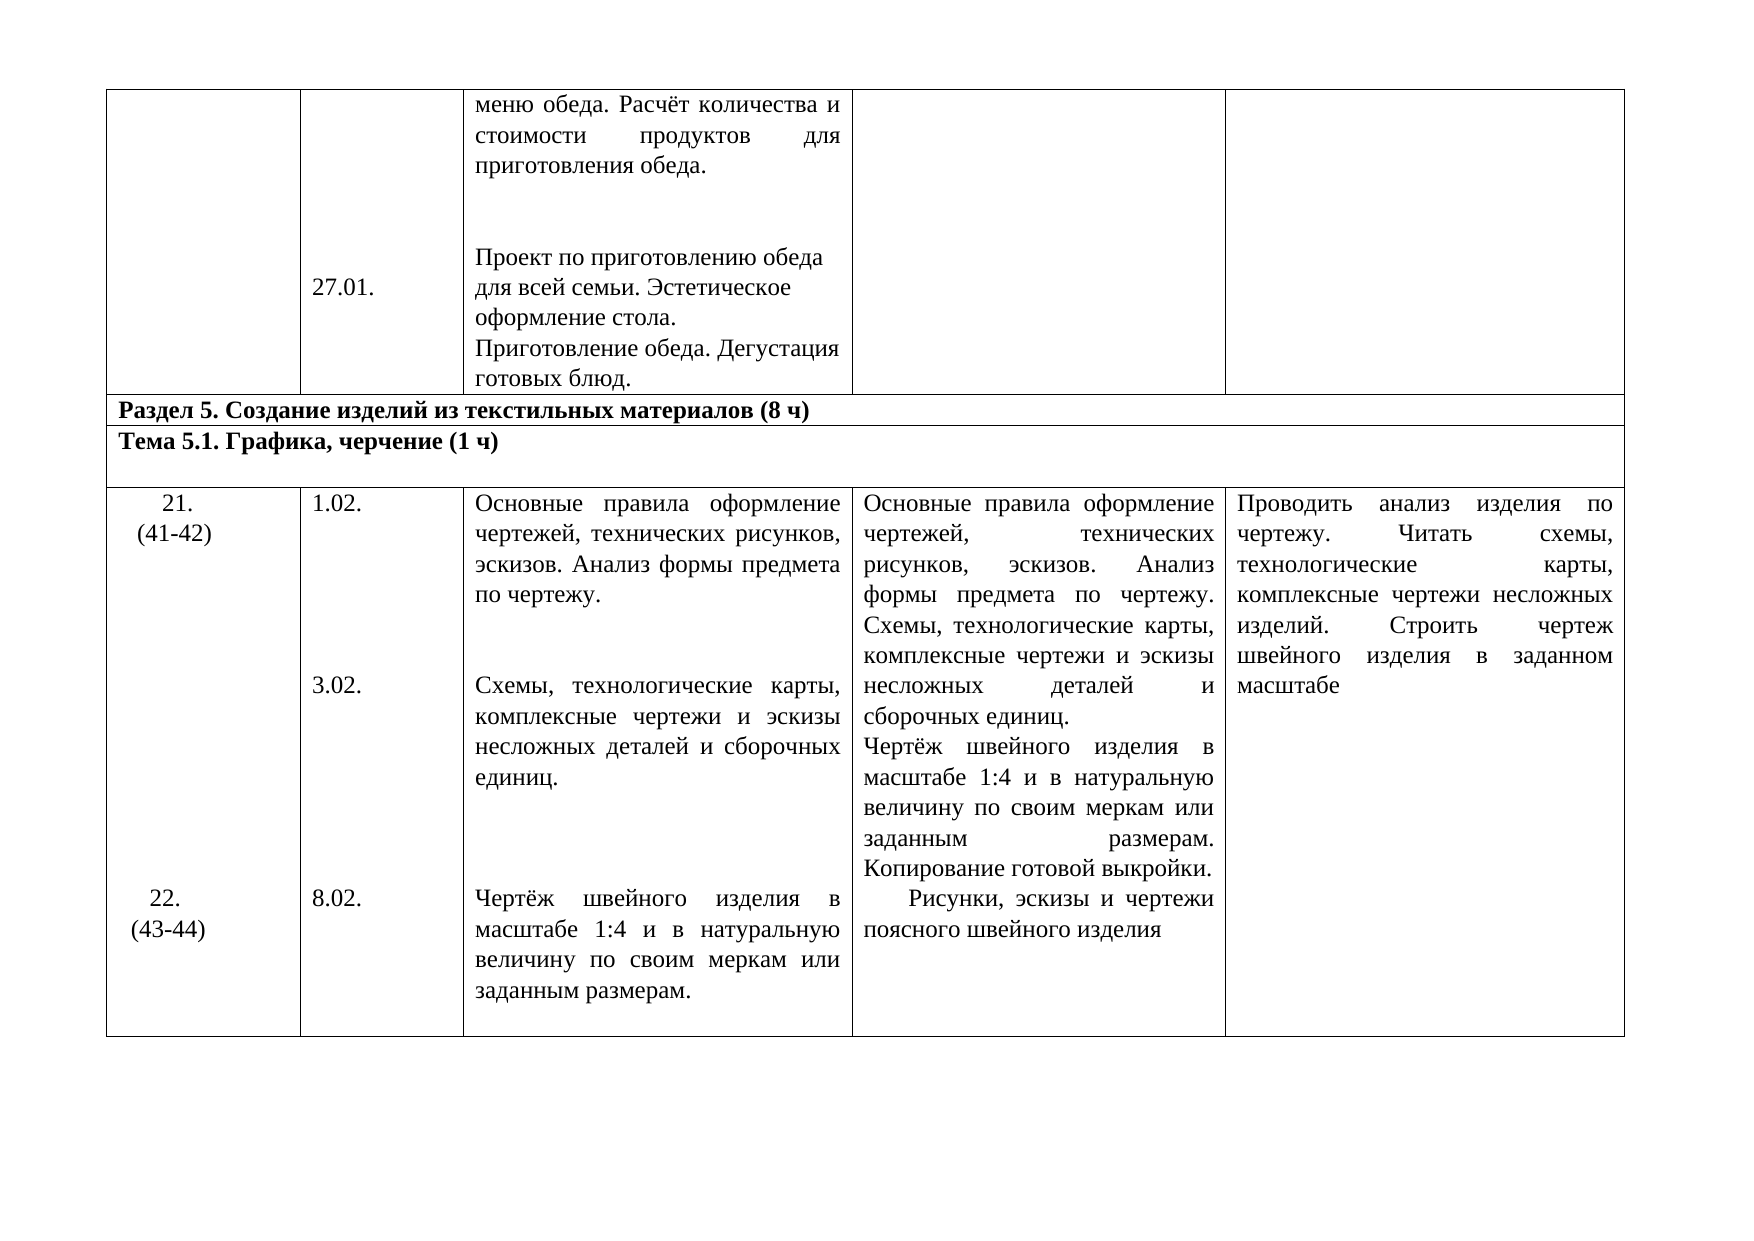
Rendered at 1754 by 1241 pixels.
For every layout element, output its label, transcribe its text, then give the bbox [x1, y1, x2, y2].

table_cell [464, 90, 852, 394]
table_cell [301, 90, 463, 394]
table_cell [107, 90, 300, 394]
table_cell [464, 488, 852, 1036]
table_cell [301, 488, 463, 1036]
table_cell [853, 488, 1225, 1036]
table_cell Раздел 5. Создание изделий из текстильных материалов (8 ч) [107, 395, 1624, 425]
table_cell Тема 5.1. Графика, черчение (1 ч) [107, 426, 1624, 487]
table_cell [1226, 488, 1624, 1036]
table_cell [1226, 90, 1624, 394]
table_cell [107, 488, 300, 1036]
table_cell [853, 90, 1225, 394]
